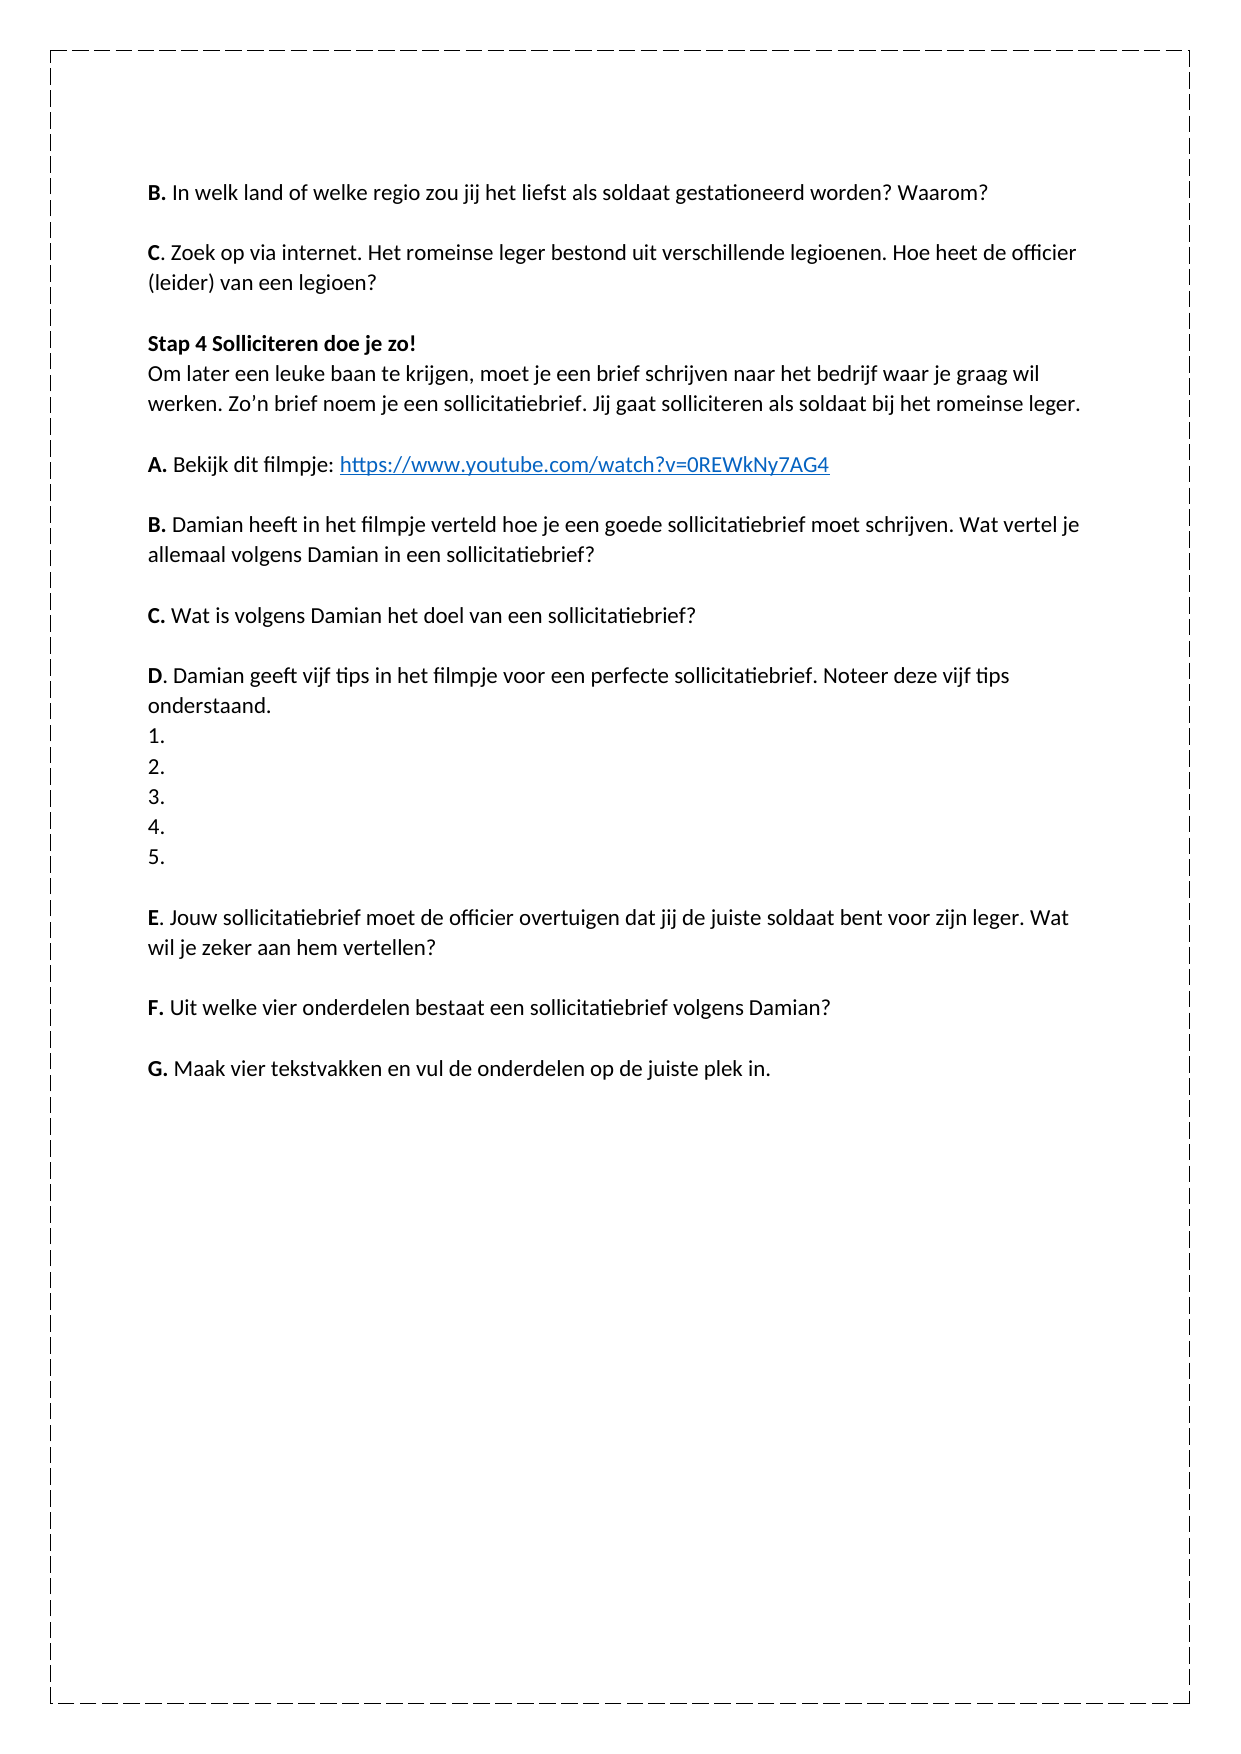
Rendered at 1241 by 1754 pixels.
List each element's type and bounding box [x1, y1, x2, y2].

text [148, 148, 1093, 1082]
